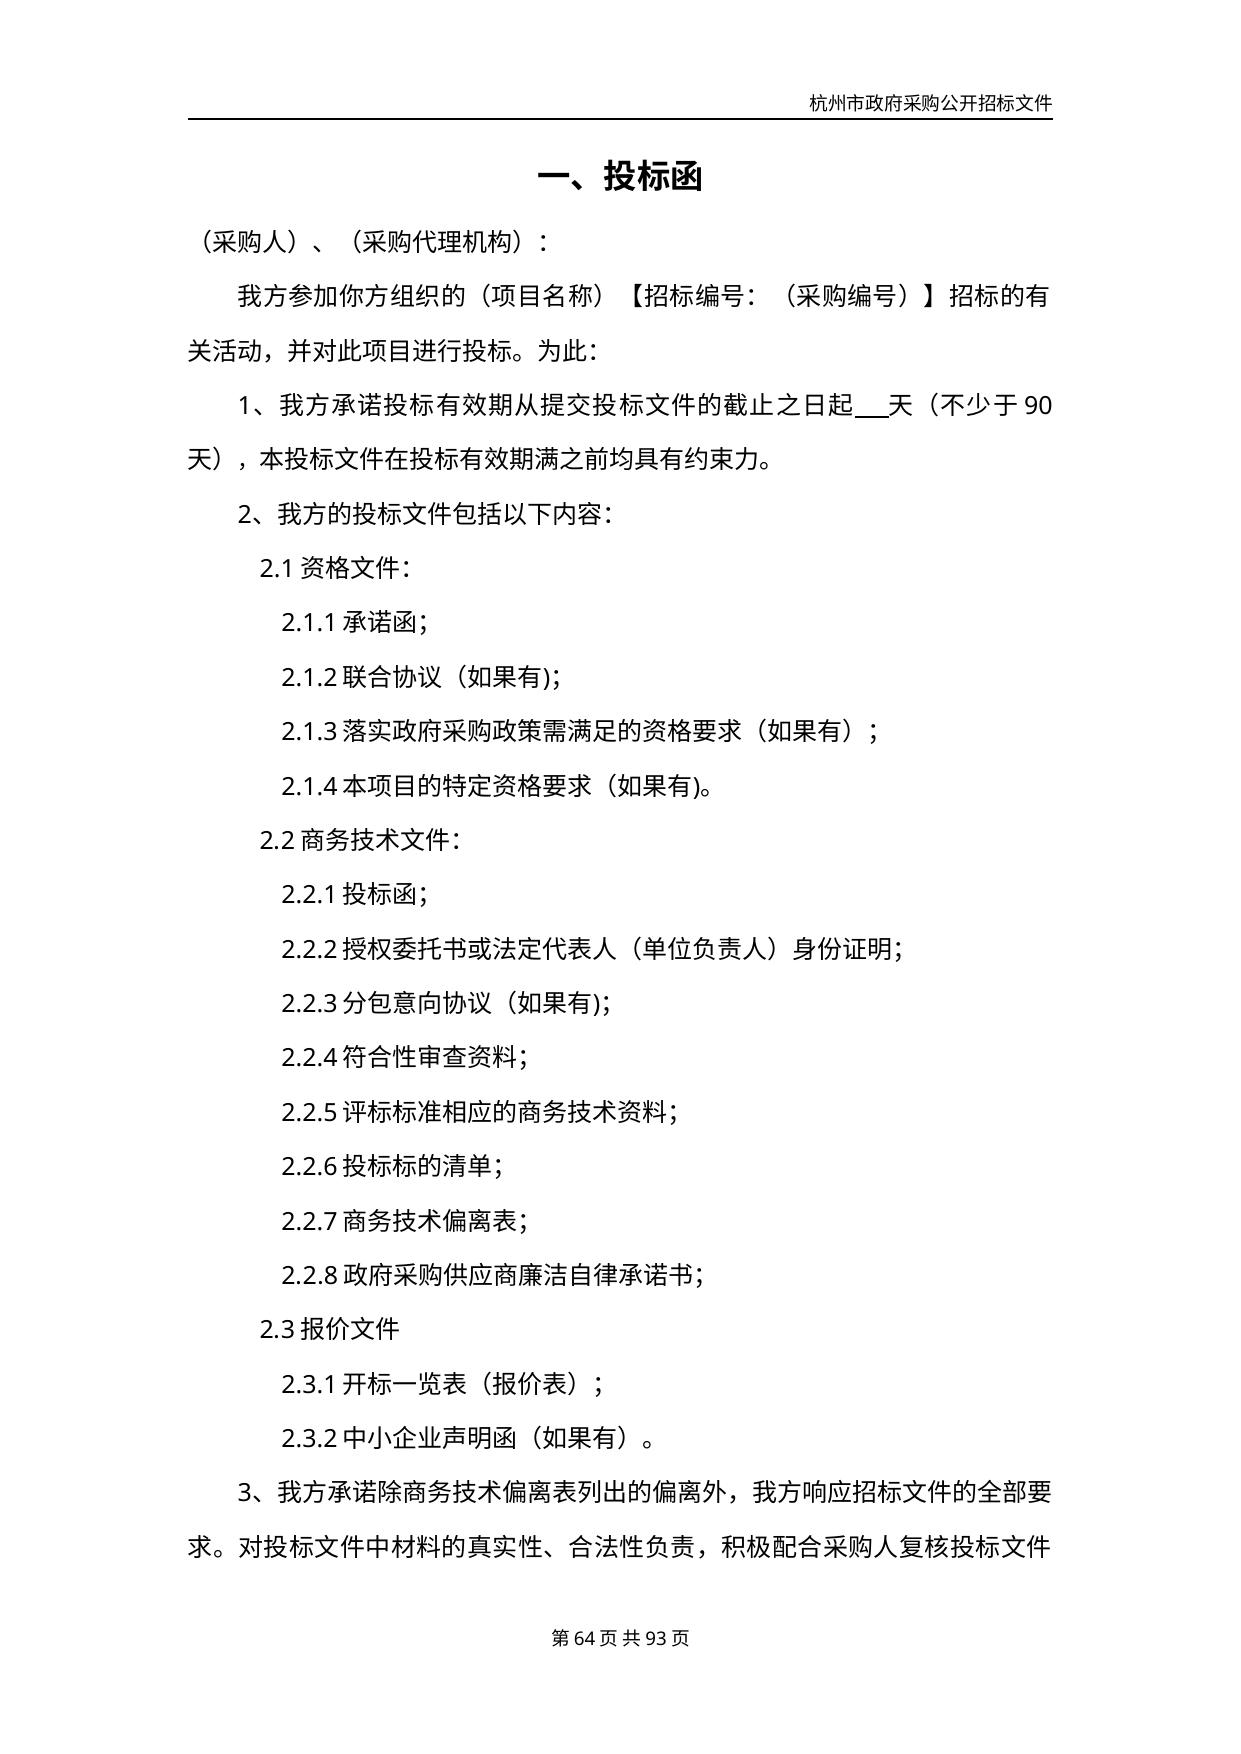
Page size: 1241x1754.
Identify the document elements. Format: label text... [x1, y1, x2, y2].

text 2.3报价文件 [209, 1310, 1053, 1346]
text 2.2 商务技术文件： [209, 820, 1053, 857]
text 2、我方的投标文件包括以下内容： [187, 494, 1053, 530]
text 2.3.2中小企业声明函（如果有）。 [231, 1418, 1053, 1455]
text 2.3.1开标一览表（报价表）； [231, 1364, 1053, 1400]
text 2.2.3分包意向协议（如果有)； [231, 983, 1053, 1020]
text 2.1.1承诺函； [231, 603, 1053, 639]
text 一、投标函 [187, 150, 1053, 198]
text 2.1资格文件： [209, 548, 1053, 585]
text 2.1.2联合协议（如果有)； [231, 657, 1053, 693]
text 2.2.8政府采购供应商廉洁自律承诺书； [231, 1255, 1053, 1292]
text 2.2.6投标标的清单； [231, 1147, 1053, 1183]
text 2.1.3落实政府采购政策需满足的资格要求（如果有）； [231, 712, 1053, 748]
text 2.2.2授权委托书或法定代表人（单位负责人）身份证明； [231, 929, 1053, 965]
text 2.2.5评标标准相应的商务技术资料； [231, 1092, 1053, 1128]
text 2.2.4符合性审查资料； [231, 1038, 1053, 1074]
text 我方参加你方组织的（项目名称）【招标编号：（采购编号）】招标的有关活动，并对此项目进行投标。为此： [187, 277, 1053, 367]
text 2.1.4本项目的特定资格要求（如果有)。 [231, 766, 1053, 802]
text 2.2.7商务技术偏离表； [231, 1201, 1053, 1237]
text 1、我方承诺投标有效期从提交投标文件的截止之日起 天（不少于90天），本投标文件在投标有效期满之前均具有约束力。 [187, 385, 1053, 476]
text （采购人）、（采购代理机构）： [187, 222, 1053, 258]
text 2.2.1投标函； [231, 875, 1053, 911]
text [187, 1473, 1053, 1563]
